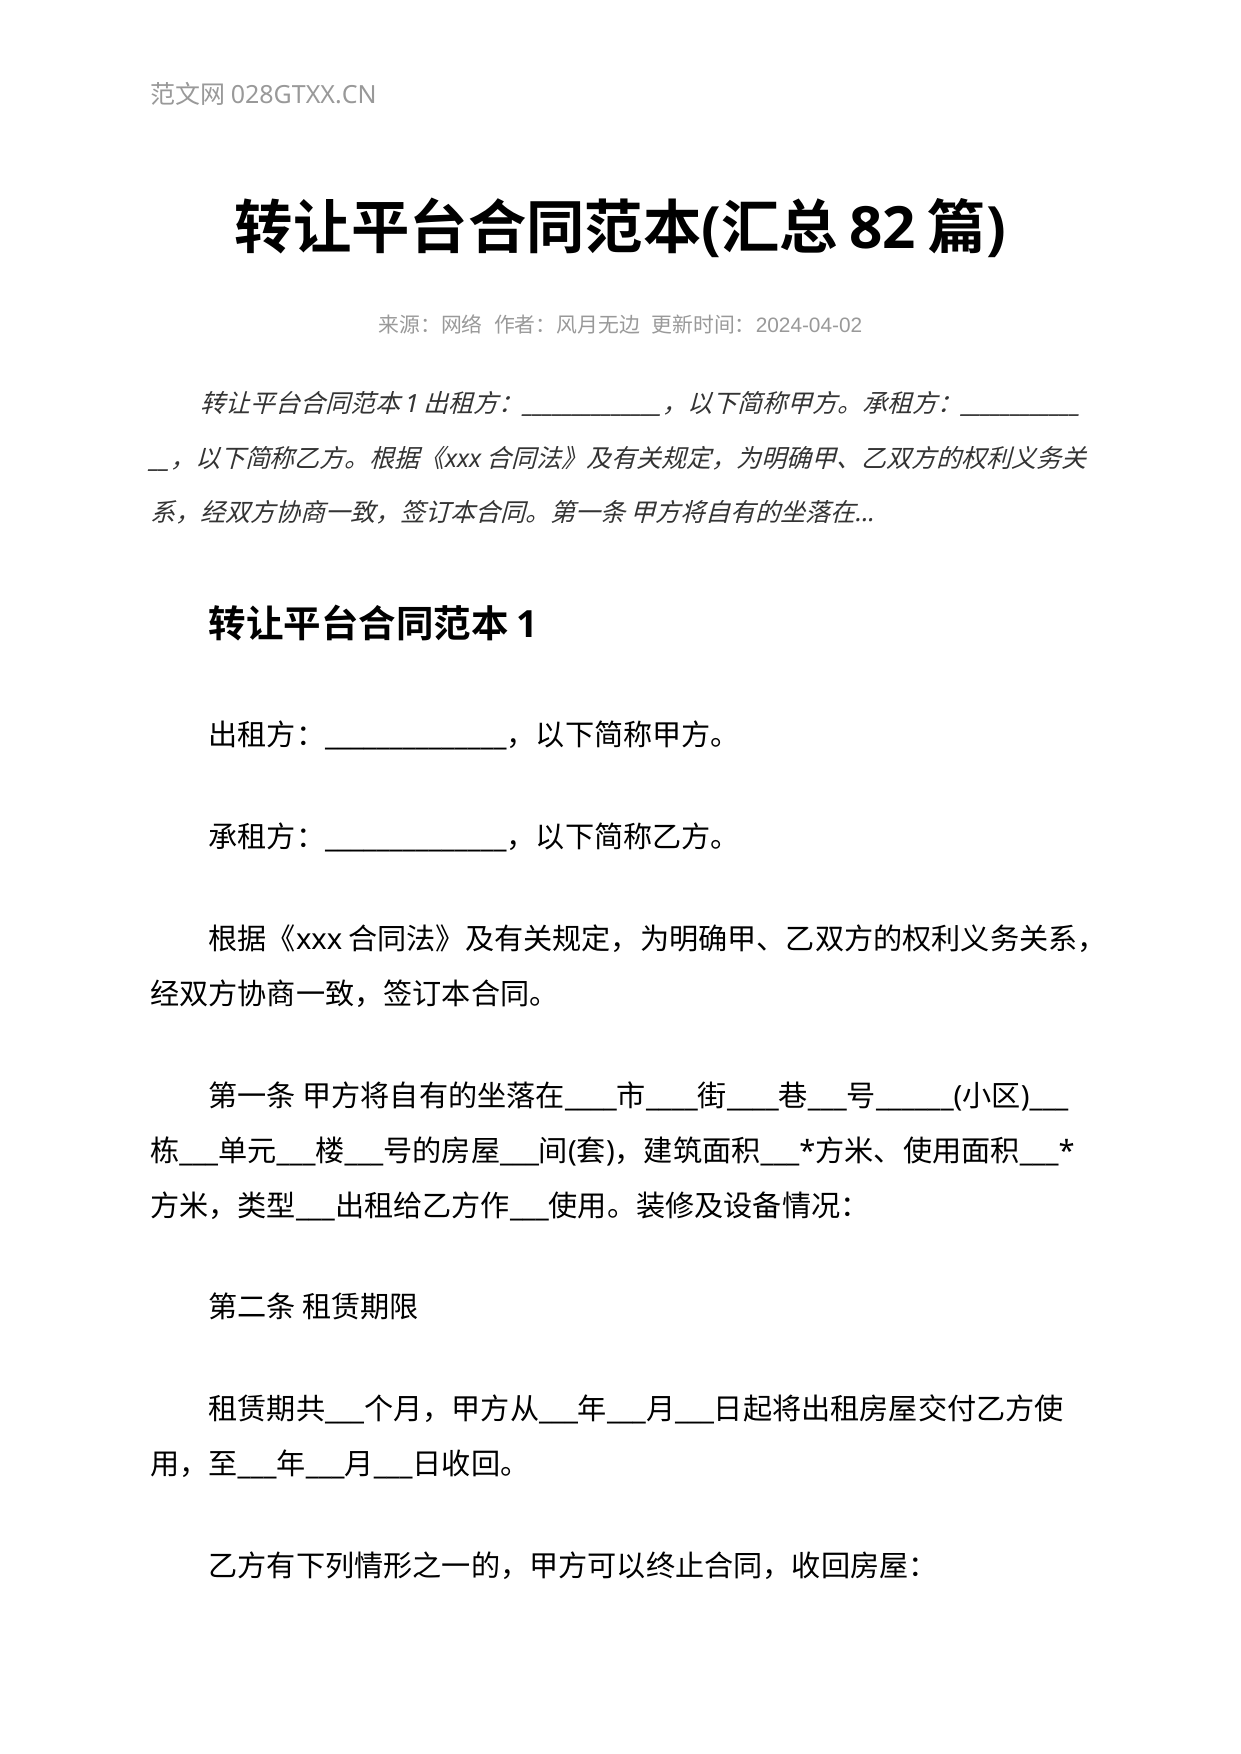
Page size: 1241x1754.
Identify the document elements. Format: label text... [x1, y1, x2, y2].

subtitle 转让平台合同范本(汇总82篇) [150, 181, 1090, 266]
text 转让平台合同范本1 [150, 594, 1090, 648]
text 租赁期共___个月，甲方从___年___月___日起将出租房屋交付乙方使用，至___年___月___日收回。 [150, 1386, 1090, 1483]
text 承租方：______________，以下简称乙方。 [150, 813, 1090, 856]
text 第一条 甲方将自有的坐落在____市____街____巷___号______(小区)___栋___单元___楼___号的房屋___间(套)，建筑面积___*方米、使用面积___*方米，类型___出租给乙方作___使用。装修及设备情况： [150, 1072, 1090, 1224]
text 第二条 租赁期限 [150, 1284, 1090, 1326]
text 来源：网络 作者：风月无边 更新时间：2024-04-02 [150, 313, 1090, 337]
text 出租方：______________，以下简称甲方。 [150, 711, 1090, 754]
text 根据《xxx合同法》及有关规定，为明确甲、乙双方的权利义务关系，经双方协商一致，签订本合同。 [150, 915, 1090, 1013]
text 转让平台合同范本1出租方：______________，以下简称甲方。承租方：______________，以下简称乙方。根据《xxx合同法》及有关规定，为明确甲、乙双方的权利义务关系，经双方协商一致，签订本合同。第一条 甲方将自有的坐落在... [150, 384, 1090, 529]
text 乙方有下列情形之一的，甲方可以终止合同，收回房屋： [150, 1543, 1090, 1585]
